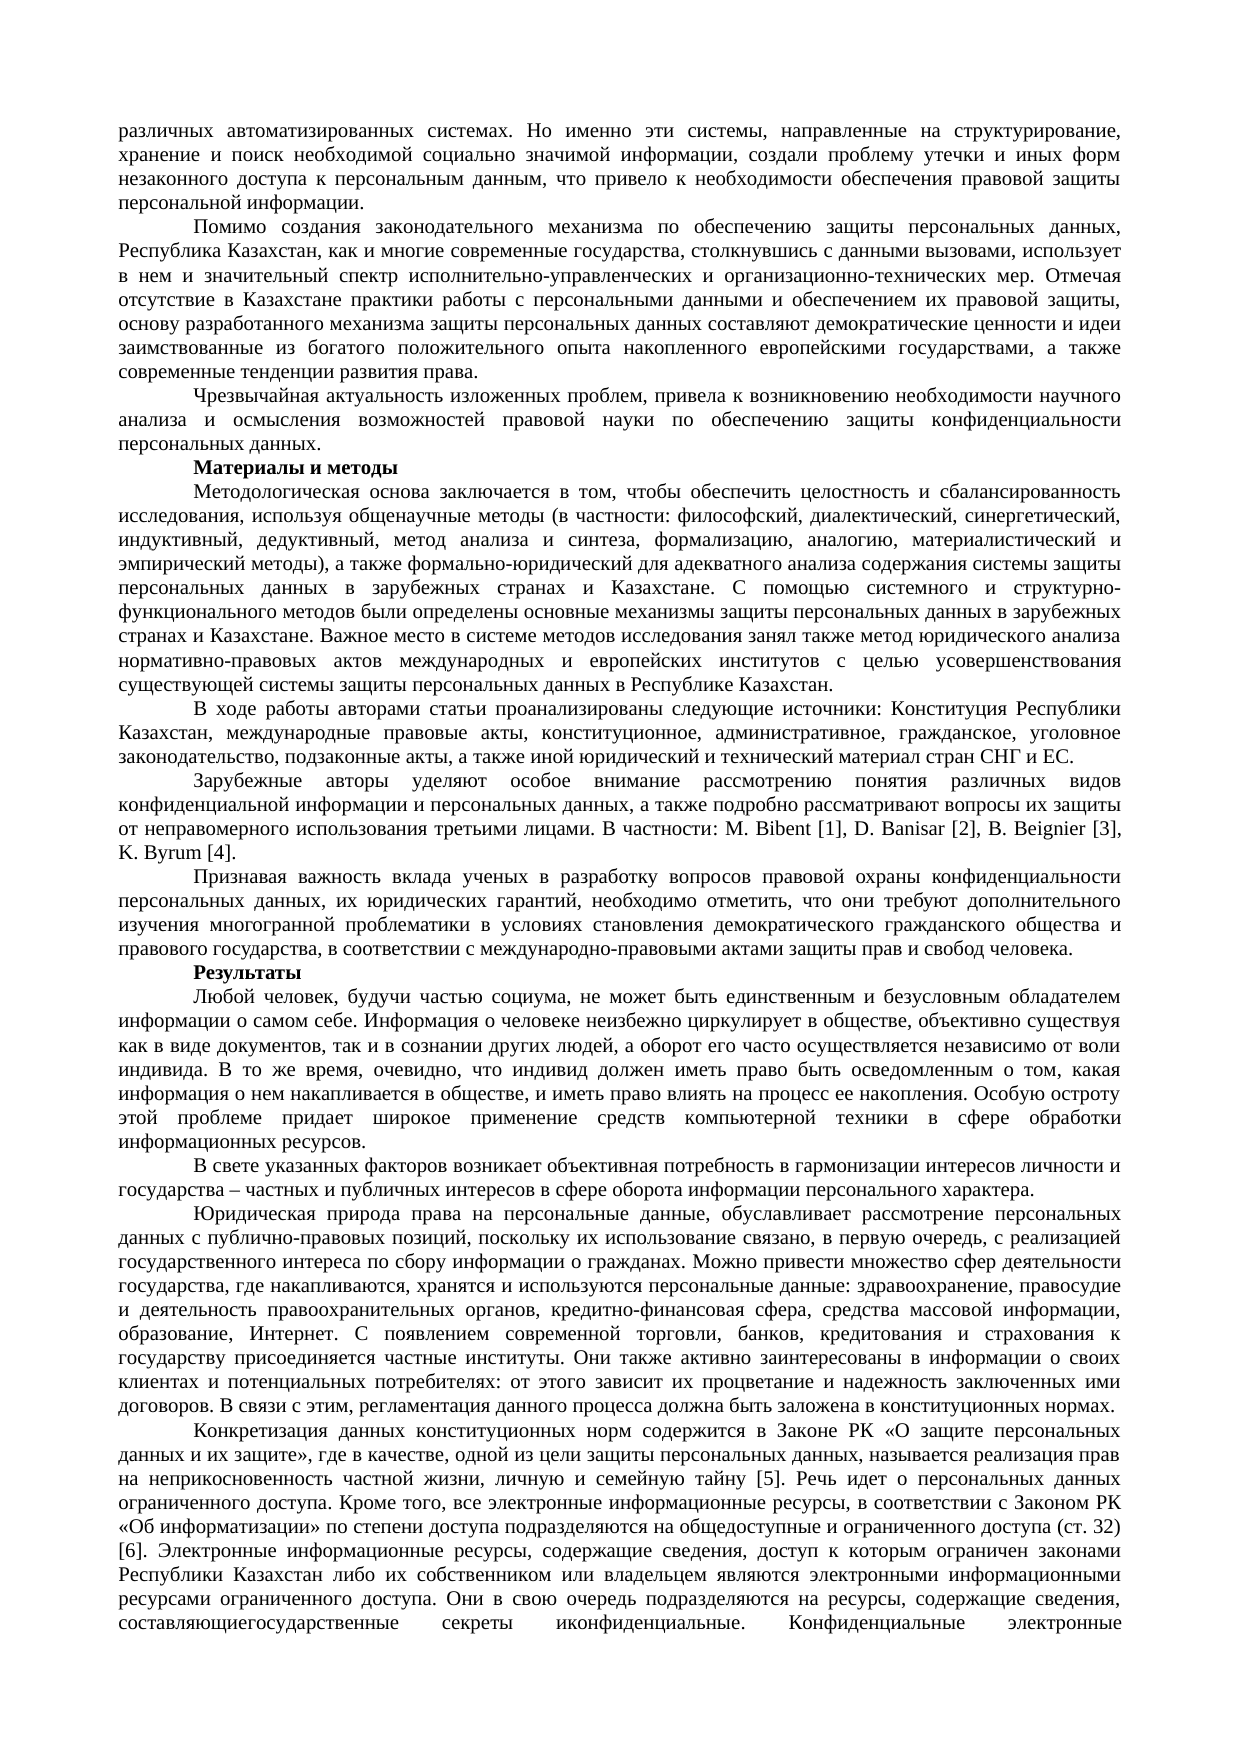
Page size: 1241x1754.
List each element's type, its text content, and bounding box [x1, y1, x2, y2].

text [118, 118, 1122, 214]
text Помимо создания законодательного механизма по обеспечению защиты персональных данных, Республика Казахстан, как и многие современные государства, столкнувшись с данными вызовами, использует в нем и значительный спектр исполнительно-управленческих и организационно-технических мер. Отмечая отсутствие в Казахстане практики работы с персональными данными и обеспечением их правовой защиты, основу разработанного механизма защиты персональных данных составляют демократические ценности и идеи заимствованные из богатого положительного опыта накопленного европейскими государствами, а также современные тенденции развития права. [118, 214, 1122, 383]
text Любой человек, будучи частью социума, не может быть единственным и безусловным обладателем информации о самом себе. Информация о человеке неизбежно циркулирует в обществе, объективно существуя как в виде документов, так и в сознании других людей, а оборот его часто осуществляется независимо от воли индивида. В то же время, очевидно, что индивид должен иметь право быть осведомленным о том, какая информация о нем накапливается в обществе, и иметь право влиять на процесс ее накопления. Особую остроту этой проблеме придает широкое применение средств компьютерной техники в сфере обработки информационных ресурсов. [118, 984, 1122, 1153]
subtitle Признавая важность вклада ученых в разработку вопросов правовой охраны конфиденциальности персональных данных, их юридических гарантий, необходимо отметить, что они требуют дополнительного изучения многогранной проблематики в условиях становления демократического гражданского общества и правового государства, в соответствии с международно-правовыми актами защиты прав и свобод человека. [118, 864, 1122, 960]
text Материалы и методы [118, 455, 1122, 479]
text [118, 1417, 1122, 1634]
text Методологическая основа заключается в том, чтобы обеспечить целостность и сбалансированность исследования, используя общенаучные методы (в частности: философский, диалектический, синергетический, индуктивный, дедуктивный, метод анализа и синтеза, формализацию, аналогию, материалистический и эмпирический методы), а также формально-юридический для адекватного анализа содержания системы защиты персональных данных в зарубежных странах и Казахстане. С помощью системного и структурно-функционального методов были определены основные механизмы защиты персональных данных в зарубежных странах и Казахстане. Важное место в системе методов исследования занял также метод юридического анализа нормативно-правовых актов международных и европейских институтов с целью усовершенствования существующей системы защиты персональных данных в Республике Казахстан. [118, 479, 1122, 696]
text Чрезвычайная актуальность изложенных проблем, привела к возникновению необходимости научного анализа и осмысления возможностей правовой науки по обеспечению защиты конфиденциальности персональных данных. [118, 383, 1122, 455]
text Юридическая природа права на персональные данные, обуславливает рассмотрение персональных данных с публично-правовых позиций, поскольку их использование связано, в первую очередь, с реализацией государственного интереса по сбору информации о гражданах. Можно привести множество сфер деятельности государства, где накапливаются, хранятся и используются персональные данные: здравоохранение, правосудие и деятельность правоохранительных органов, кредитно-финансовая сфера, средства массовой информации, образование, Интернет. С появлением современной торговли, банков, кредитования и страхования к государству присоединяется частные институты. Они также активно заинтересованы в информации о своих клиентах и потенциальных потребителях: от этого зависит их процветание и надежность заключенных ими договоров. В связи с этим, регламентация данного процесса должна быть заложена в конституционных нормах. [118, 1201, 1122, 1417]
text В свете указанных факторов возникает объективная потребность в гармонизации интересов личности и государства – частных и публичных интересов в сфере оборота информации персонального характера. [118, 1153, 1122, 1201]
text В ходе работы авторами статьи проанализированы следующие источники: Конституция Республики Казахстан, международные правовые акты, конституционное, административное, гражданское, уголовное законодательство, подзаконные акты, а также иной юридический и технический материал стран СНГ и ЕС. [118, 696, 1122, 768]
text Результаты [118, 960, 1122, 984]
text Зарубежные авторы уделяют особое внимание рассмотрению понятия различных видов конфиденциальной информации и персональных данных, а также подробно рассматривают вопросы их защиты от неправомерного использования третьими лицами. В частности: M. Bibent [1], D. Banisar [2], B. Beignier [3], K. Byrum [4]. [118, 768, 1122, 864]
